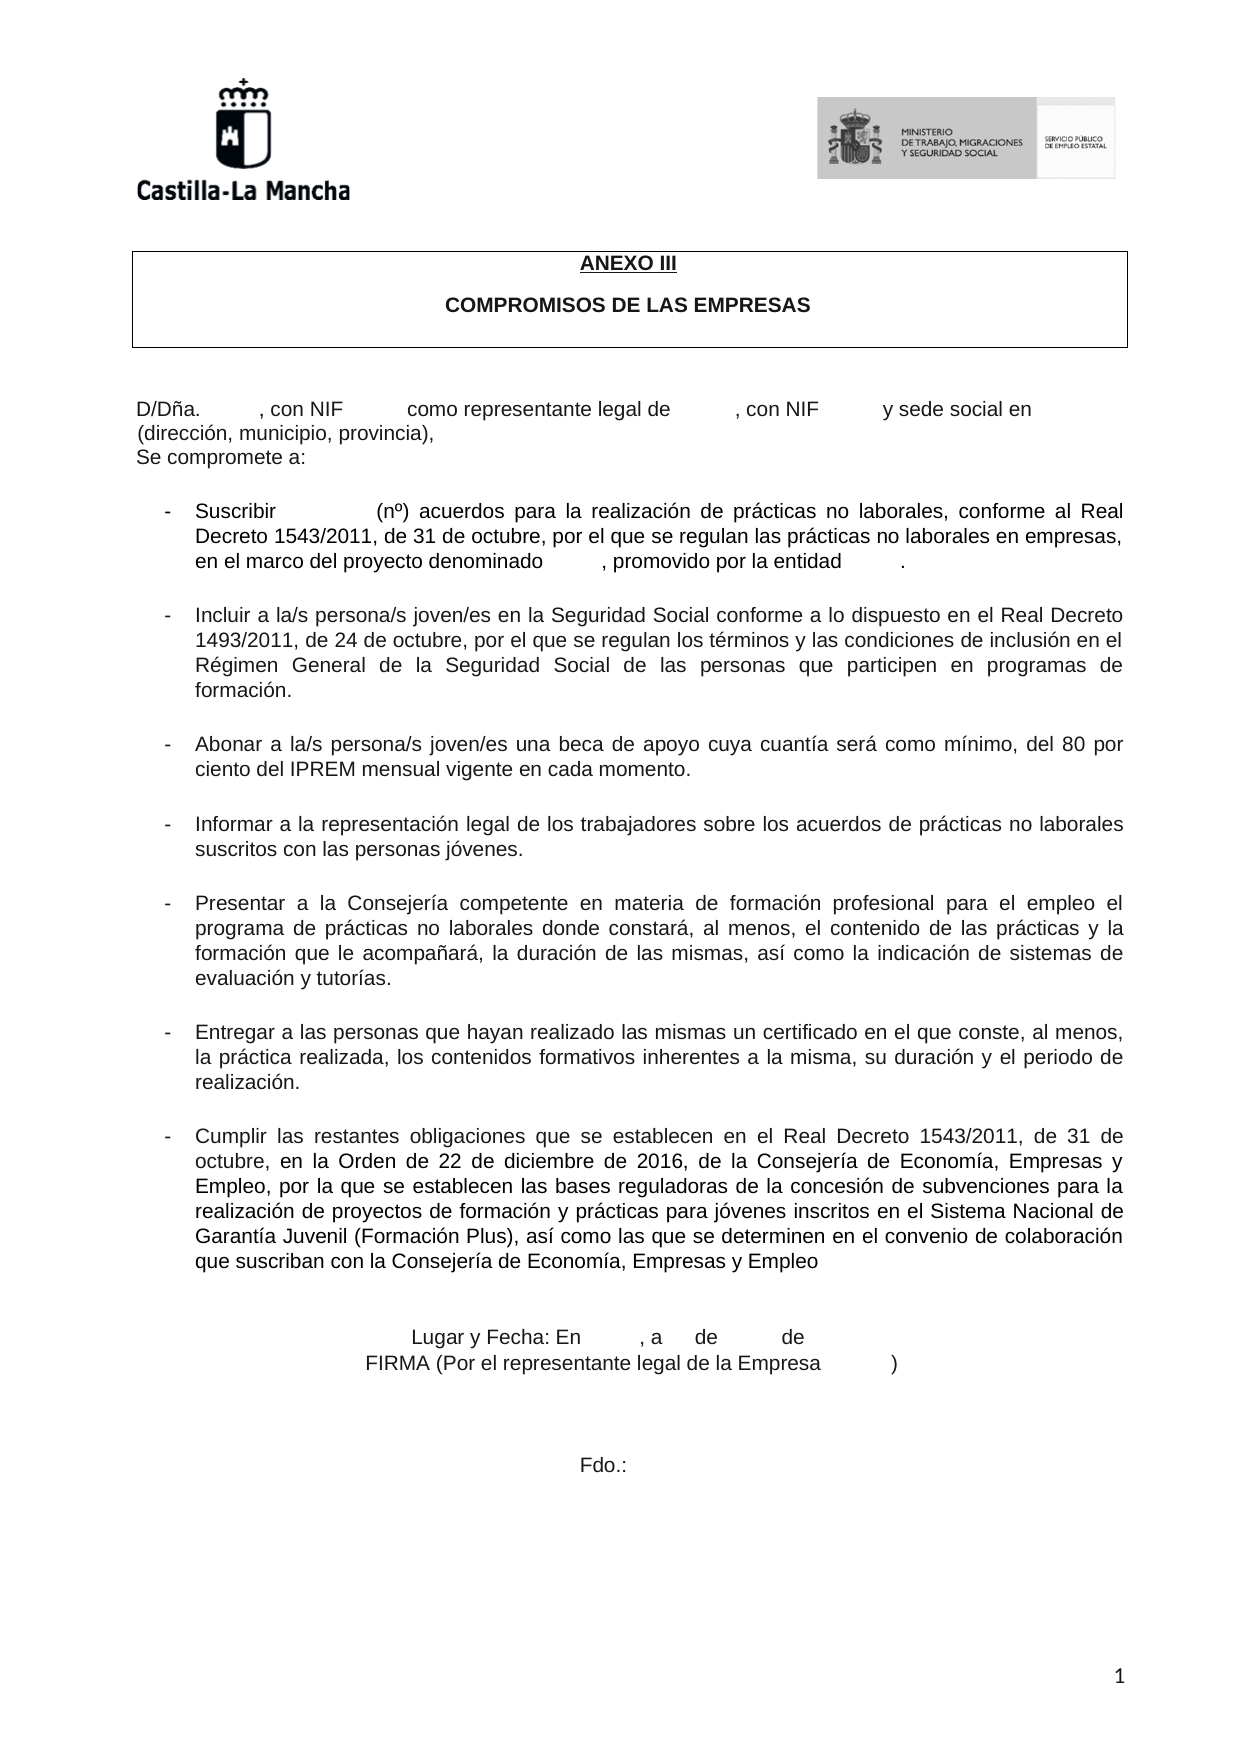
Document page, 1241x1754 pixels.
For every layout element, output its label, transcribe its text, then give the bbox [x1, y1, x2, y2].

text - Entregar a las personas que hayan realizado las mismas un certificado en el que conste, al menos, la práctica realizada, los contenidos formativos inherentes a la misma, su duración y el periodo de realización. [164, 1019, 1125, 1094]
text - Presentar a la Consejería competente en materia de formación profesional para el empleo el programa de prácticas no laborales donde constará, al menos, el contenido de las prácticas y la formación que le acompañará, la duración de las mismas, así como la indicación de sistemas de evaluación y tutorías. [164, 889, 1125, 989]
text FIRMA (Por el representante legal de la Empresa ) [134, 1352, 1129, 1374]
table_cell COMPROMISOS DE LAS EMPRESAS [133, 293, 1127, 347]
text - Informar a la representación legal de los trabajadores sobre los acuerdos de prácticas no laborales suscritos con las personas jóvenes. [164, 810, 1125, 860]
text Lugar y Fecha: En , a de de [134, 1326, 1129, 1349]
text - Cumplir las restantes obligaciones que se establecen en el Real Decreto 1543/2011, de 31 de octubre, en la Orden de 22 de diciembre de 2016, de la Consejería de Economía, Empresas y Empleo, por la que se establecen las bases reguladoras de la concesión de subvenciones para la realización de proyectos de formación y prácticas para jóvenes inscritos en el Sistema Nacional de Garantía Juvenil (Formación Plus), así como las que se determinen en el convenio de colaboración que suscriban con la Consejería de Economía, Empresas y Empleo [164, 1123, 1125, 1273]
text Se compromete a: [136, 445, 1124, 469]
text Fdo.: [136, 1454, 1129, 1477]
table_header ANEXO III [133, 252, 1127, 292]
picture [137, 78, 350, 200]
text D/Dña. , con NIF como representante legal de , con NIF y sede social en (dirección, municipio, provincia), [136, 397, 1124, 445]
text - Incluir a la/s persona/s joven/es en la Seguridad Social conforme a lo dispuesto en el Real Decreto 1493/2011, de 24 de octubre, por el que se regulan los términos y las condiciones de inclusión en el Régimen General de la Seguridad Social de las personas que participen en programas de formación. [164, 602, 1124, 702]
text - Abonar a la/s persona/s joven/es una beca de apoyo cuya cuantía será como mínimo, del 80 por ciento del IPREM mensual vigente en cada momento. [164, 731, 1125, 781]
text - Suscribir (nº) acuerdos para la realización de prácticas no laborales, conforme al Real Decreto 1543/2011, de 31 de octubre, por el que se regulan las prácticas no laborales en empresas, en el marco del proyecto denominado , promovido por la entidad . [164, 498, 1124, 573]
